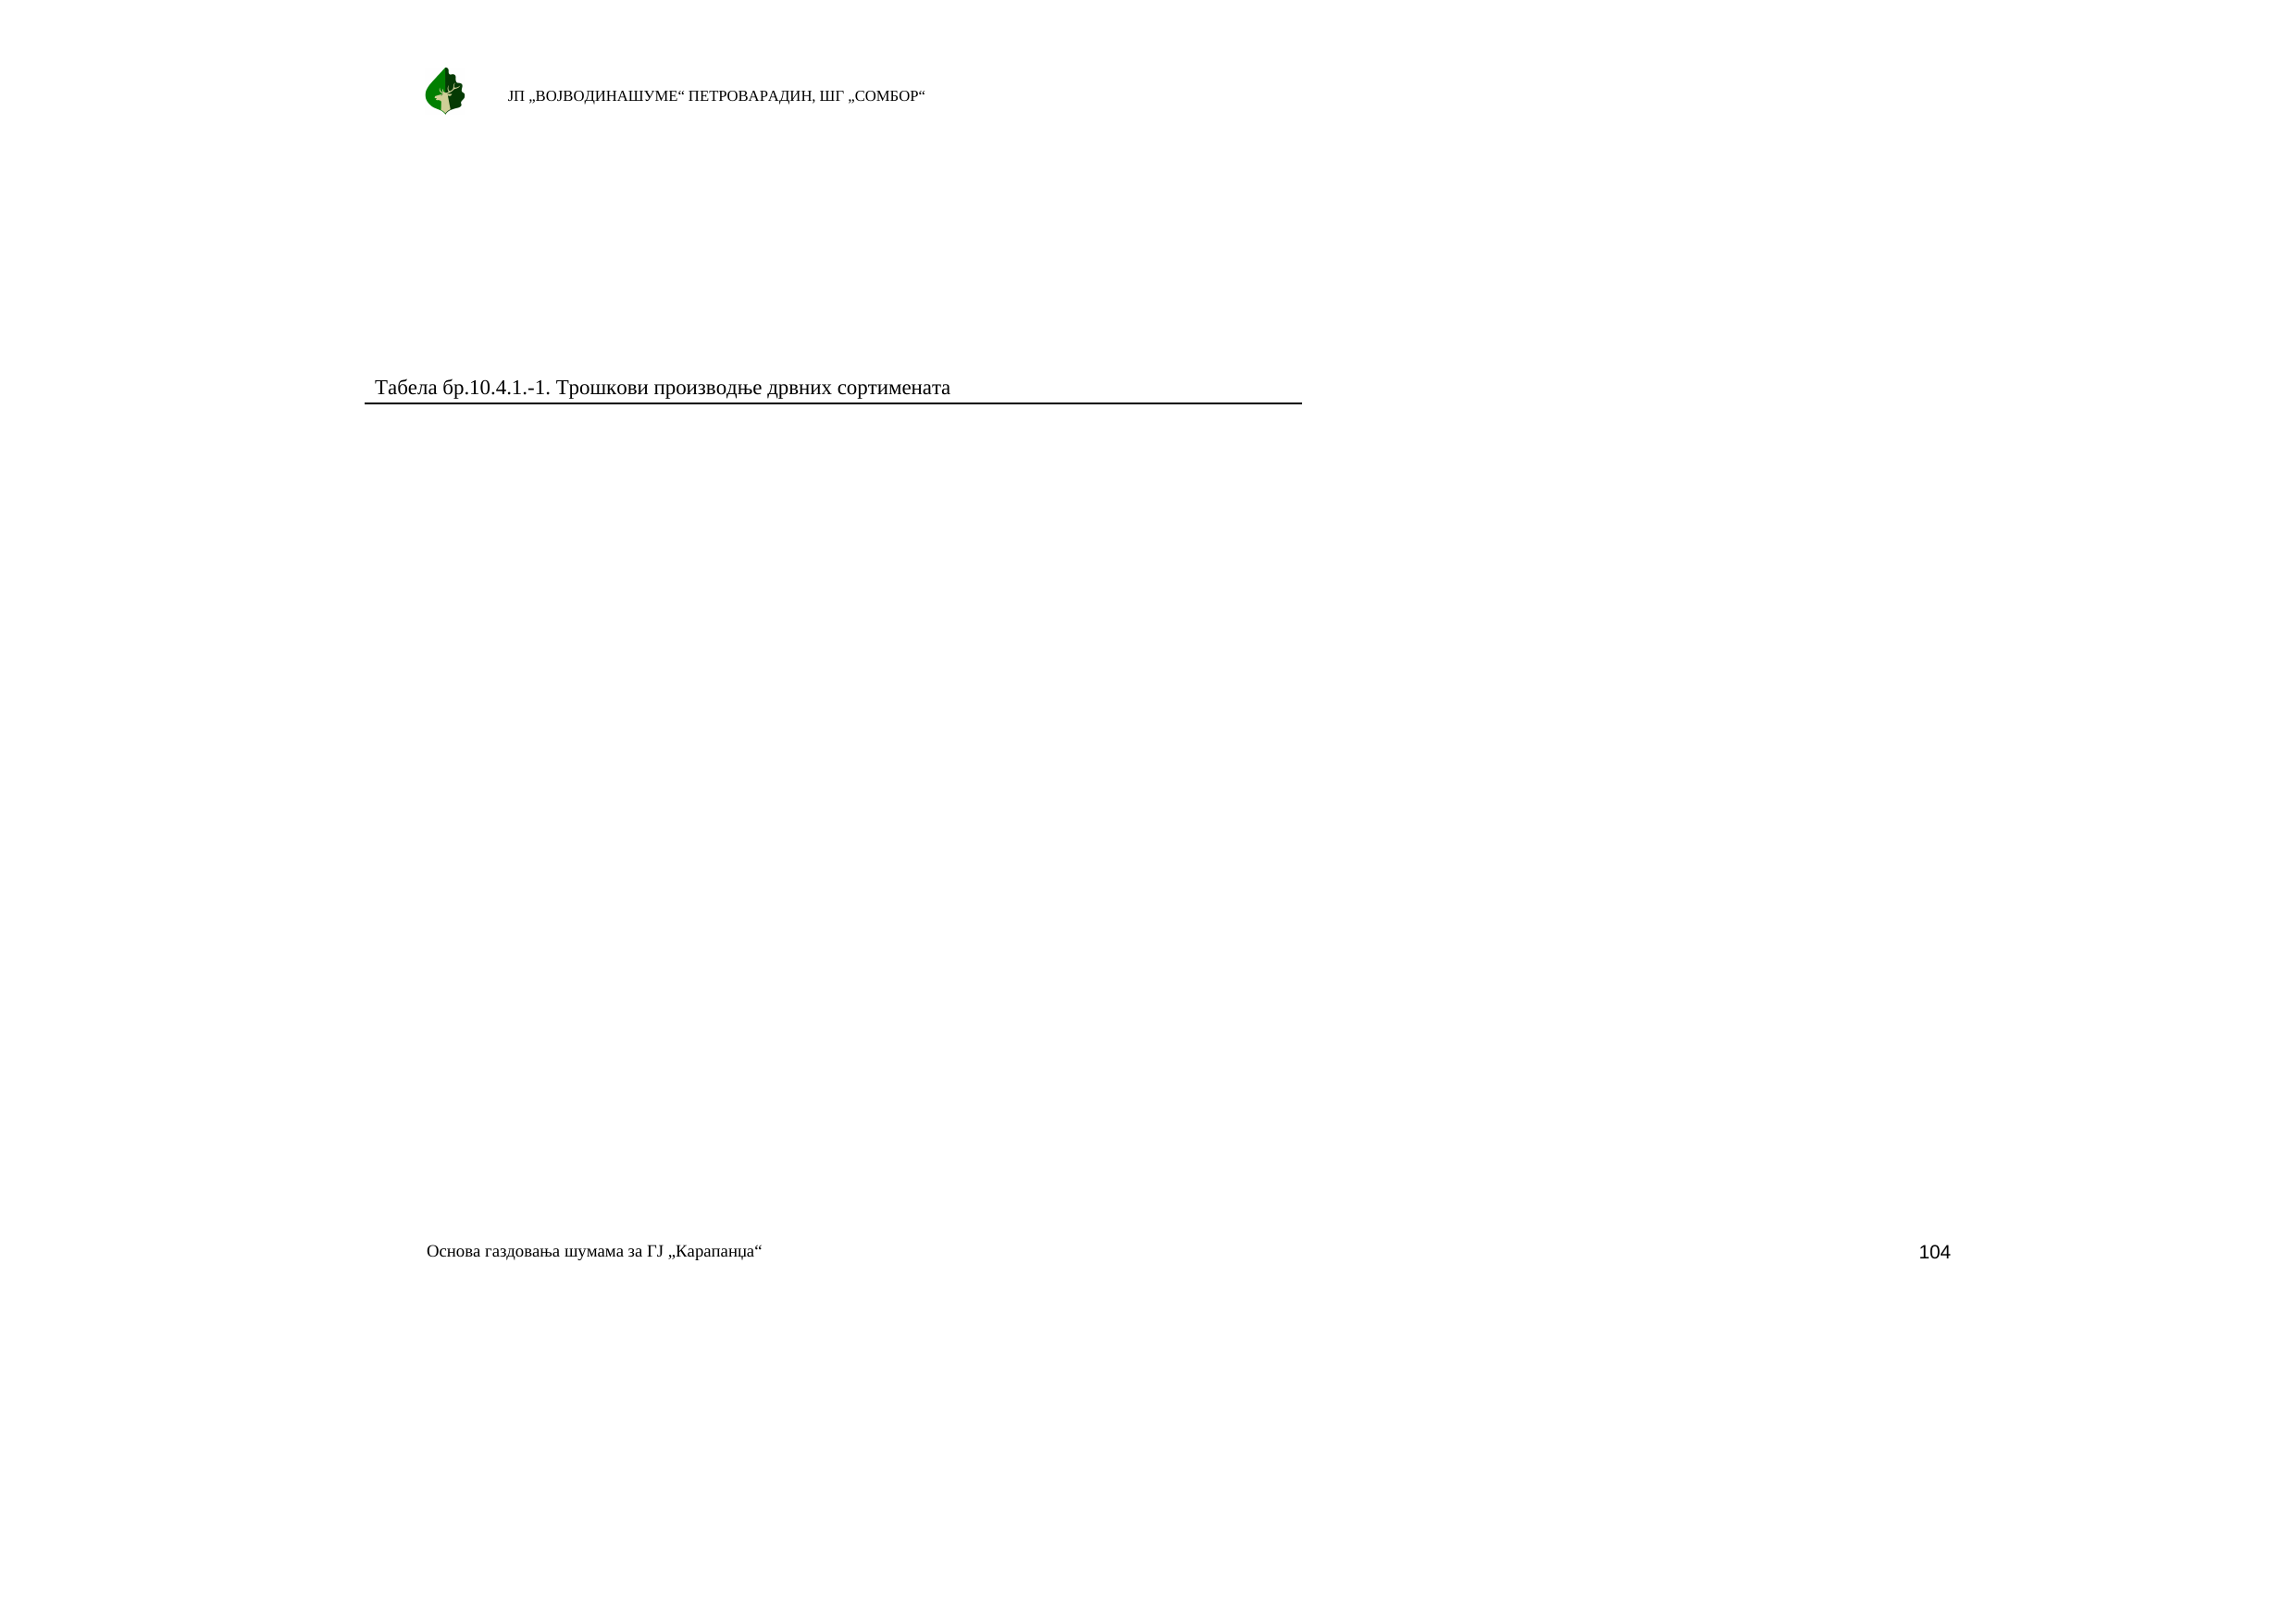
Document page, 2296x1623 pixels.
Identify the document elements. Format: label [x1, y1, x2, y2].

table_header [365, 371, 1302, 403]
picture [425, 68, 465, 115]
